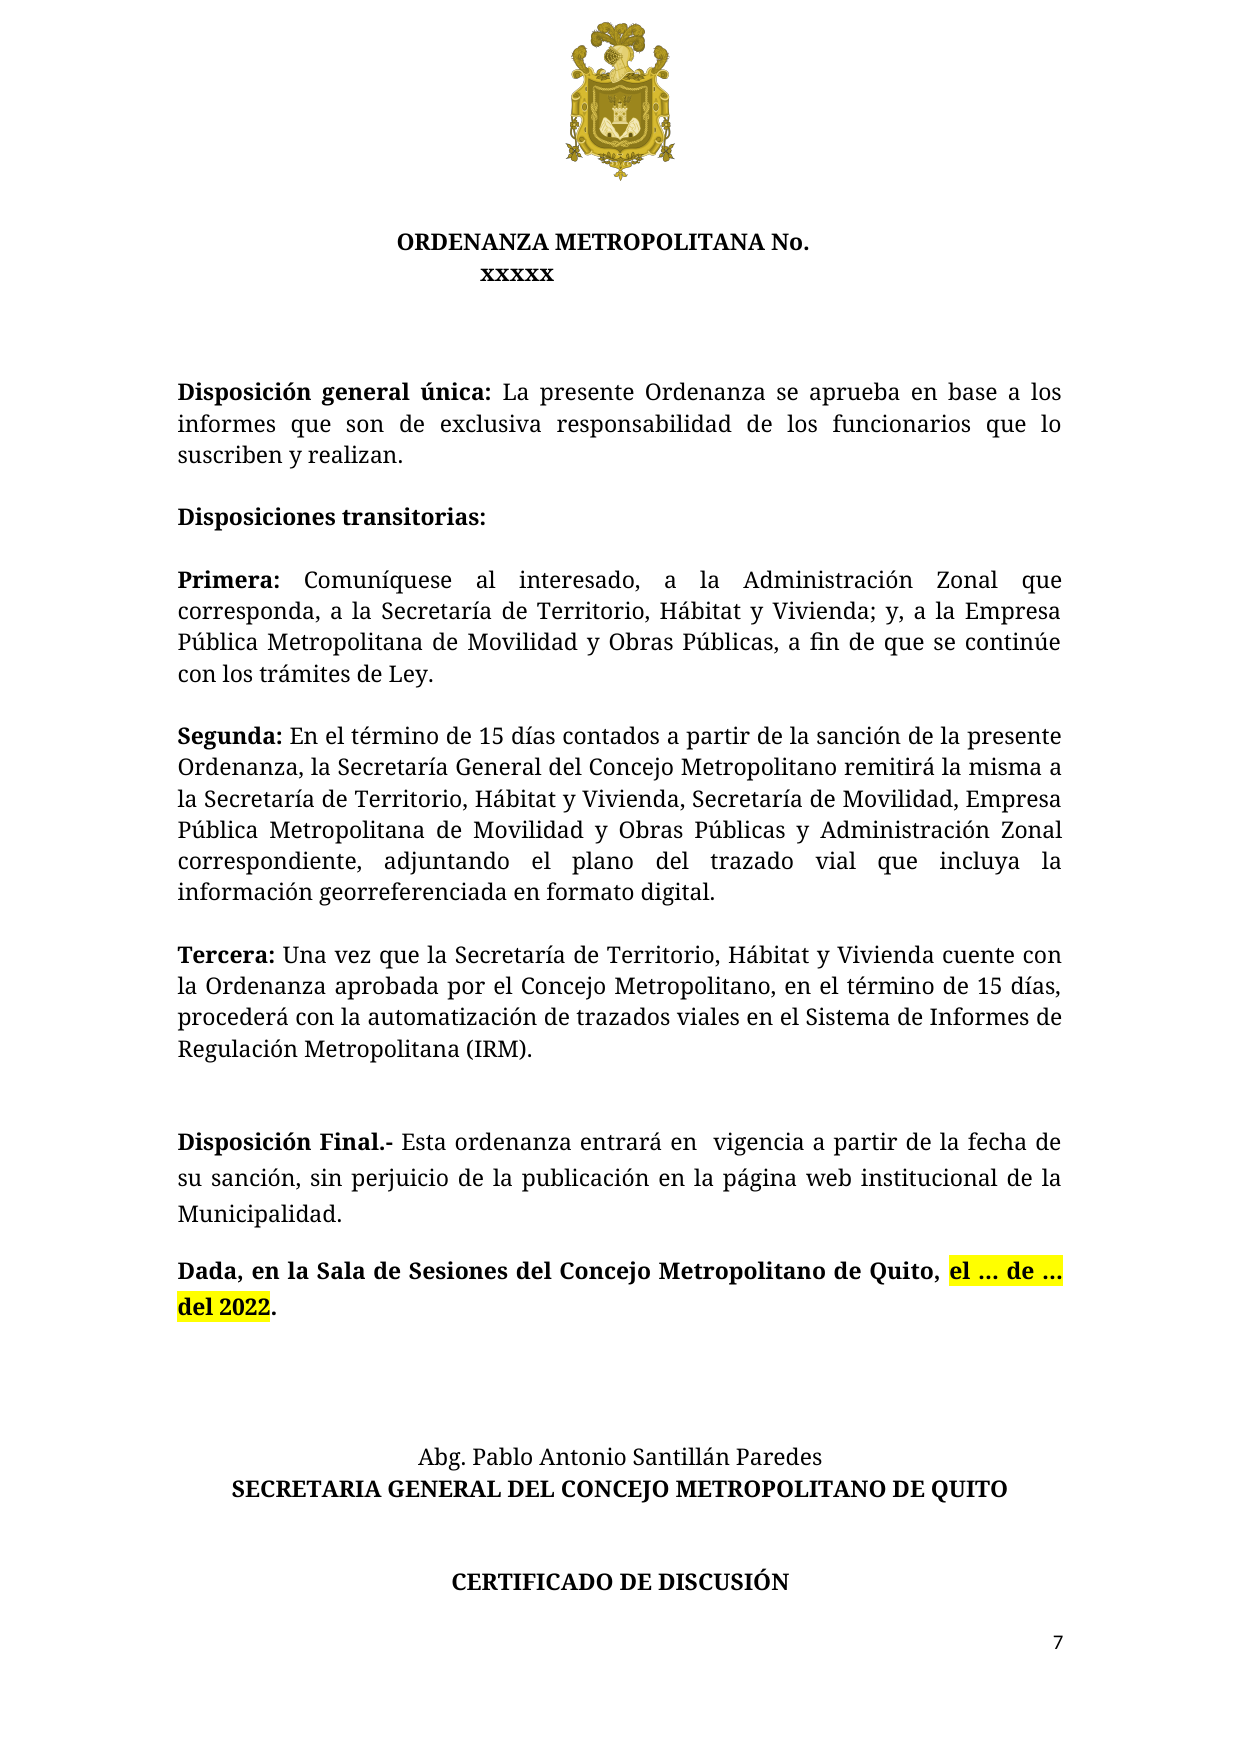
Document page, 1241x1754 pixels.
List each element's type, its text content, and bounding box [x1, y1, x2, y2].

text CERTIFICADO DE DISCUSIÓN [177, 1566, 1063, 1598]
text Primera: Comuníquese al interesado, a la Administración Zonal que corresponda, a la Secretaría de Territorio, Hábitat y Vivienda; y, a la Empresa Pública Metropolitana de Movilidad y Obras Públicas, a fin de que se continúe con los trámites de Ley. [177, 564, 1063, 689]
text Tercera: Una vez que la Secretaría de Territorio, Hábitat y Vivienda cuente con la Ordenanza aprobada por el Concejo Metropolitano, en el término de 15 días, procederá con la automatización de trazados viales en el Sistema de Informes de Regulación Metropolitana (IRM). [177, 939, 1063, 1064]
text Dada, en la Sala de Sesiones del Concejo Metropolitano de Quito, el … de … del 2022. [177, 1255, 1063, 1322]
text Abg. Pablo Antonio Santillán Paredes [177, 1441, 1063, 1473]
text Segunda: En el término de 15 días contados a partir de la sanción de la presente Ordenanza, la Secretaría General del Concejo Metropolitano remitirá la misma a la Secretaría de Territorio, Hábitat y Vivienda, Secretaría de Movilidad, Empresa Pública Metropolitana de Movilidad y Obras Públicas y Administración Zonal correspondiente, adjuntando el plano del trazado vial que incluya la información georreferenciada en formato digital. [177, 720, 1063, 907]
text Disposición Final.- Esta ordenanza entrará en vigencia a partir de la fecha de su sanción, sin perjuicio de la publicación en la página web institucional de la Municipalidad. [177, 1126, 1063, 1229]
text SECRETARIA GENERAL DEL CONCEJO METROPOLITANO DE QUITO [177, 1473, 1063, 1504]
text Disposición general única: La presente Ordenanza se aprueba en base a los informes que son de exclusiva responsabilidad de los funcionarios que lo suscriben y realizan. [177, 376, 1063, 470]
picture [564, 20, 676, 183]
text Disposiciones transitorias: [177, 501, 1063, 532]
